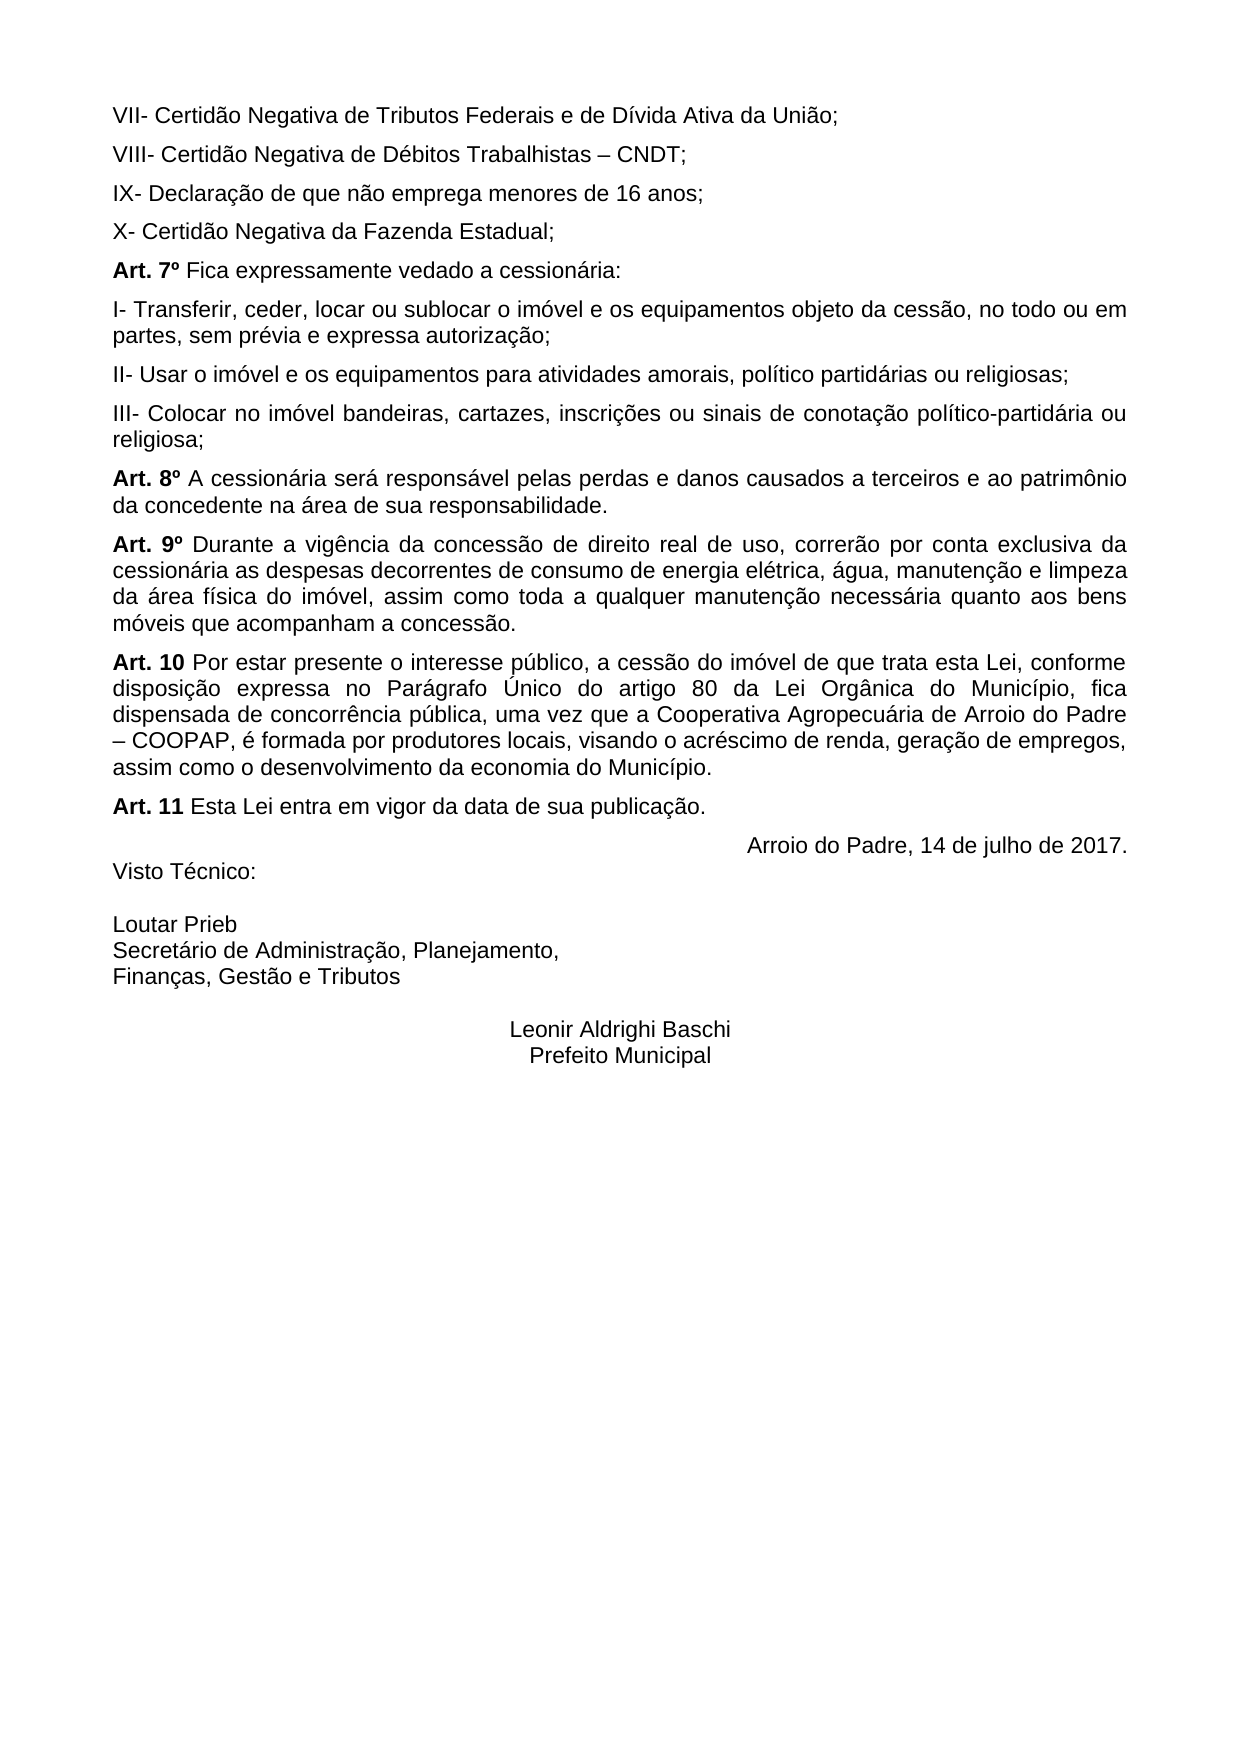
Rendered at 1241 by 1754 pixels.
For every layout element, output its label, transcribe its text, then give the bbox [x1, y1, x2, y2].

text Finanças, Gestão e Tributos [112, 963, 1128, 990]
text Arroio do Padre, 14 de julho de 2017. [112, 832, 1128, 858]
text IX- Declaração de que não emprega menores de 16 anos; [112, 179, 1128, 206]
text Leonir Aldrighi Baschi [112, 1016, 1128, 1042]
text Art. 9º Durante a vigência da concessão de direito real de uso, correrão por conta exclusiva da cessionária as despesas decorrentes de consumo de energia elétrica, água, manutenção e limpeza da área física do imóvel, assim como toda a qualquer manutenção necessária quanto aos bens móveis que acompanham a concessão. [112, 531, 1128, 636]
text VII- Certidão Negativa de Tributos Federais e de Dívida Ativa da União; [112, 102, 1128, 128]
text Art. 11 Esta Lei entra em vigor da data de sua publicação. [112, 793, 1128, 819]
text Art. 7º Fica expressamente vedado a cessionária: [112, 257, 1128, 283]
text X- Certidão Negativa da Fazenda Estadual; [112, 218, 1128, 245]
text I- Transferir, ceder, locar ou sublocar o imóvel e os equipamentos objeto da cessão, no todo ou em partes, sem prévia e expressa autorização; [112, 296, 1128, 349]
text Secretário de Administração, Planejamento, [112, 937, 1128, 963]
text III- Colocar no imóvel bandeiras, cartazes, inscrições ou sinais de conotação político-partidária ou religiosa; [112, 400, 1128, 453]
text Visto Técnico: [112, 858, 1128, 884]
text Prefeito Municipal [112, 1042, 1128, 1069]
text Loutar Prieb [112, 911, 1128, 937]
text Art. 10 Por estar presente o interesse público, a cessão do imóvel de que trata esta Lei, conforme disposição expressa no Parágrafo Único do artigo 80 da Lei Orgânica do Município, fica dispensada de concorrência pública, uma vez que a Cooperativa Agropecuária de Arroio do Padre – COOPAP, é formada por produtores locais, visando o acréscimo de renda, geração de empregos, assim como o desenvolvimento da economia do Município. [112, 648, 1128, 780]
text Art. 8º A cessionária será responsável pelas perdas e danos causados a terceiros e ao patrimônio da concedente na área de sua responsabilidade. [112, 465, 1128, 518]
text VIII- Certidão Negativa de Débitos Trabalhistas – CNDT; [112, 141, 1128, 167]
text II- Usar o imóvel e os equipamentos para atividades amorais, político partidárias ou religiosas; [112, 361, 1128, 388]
